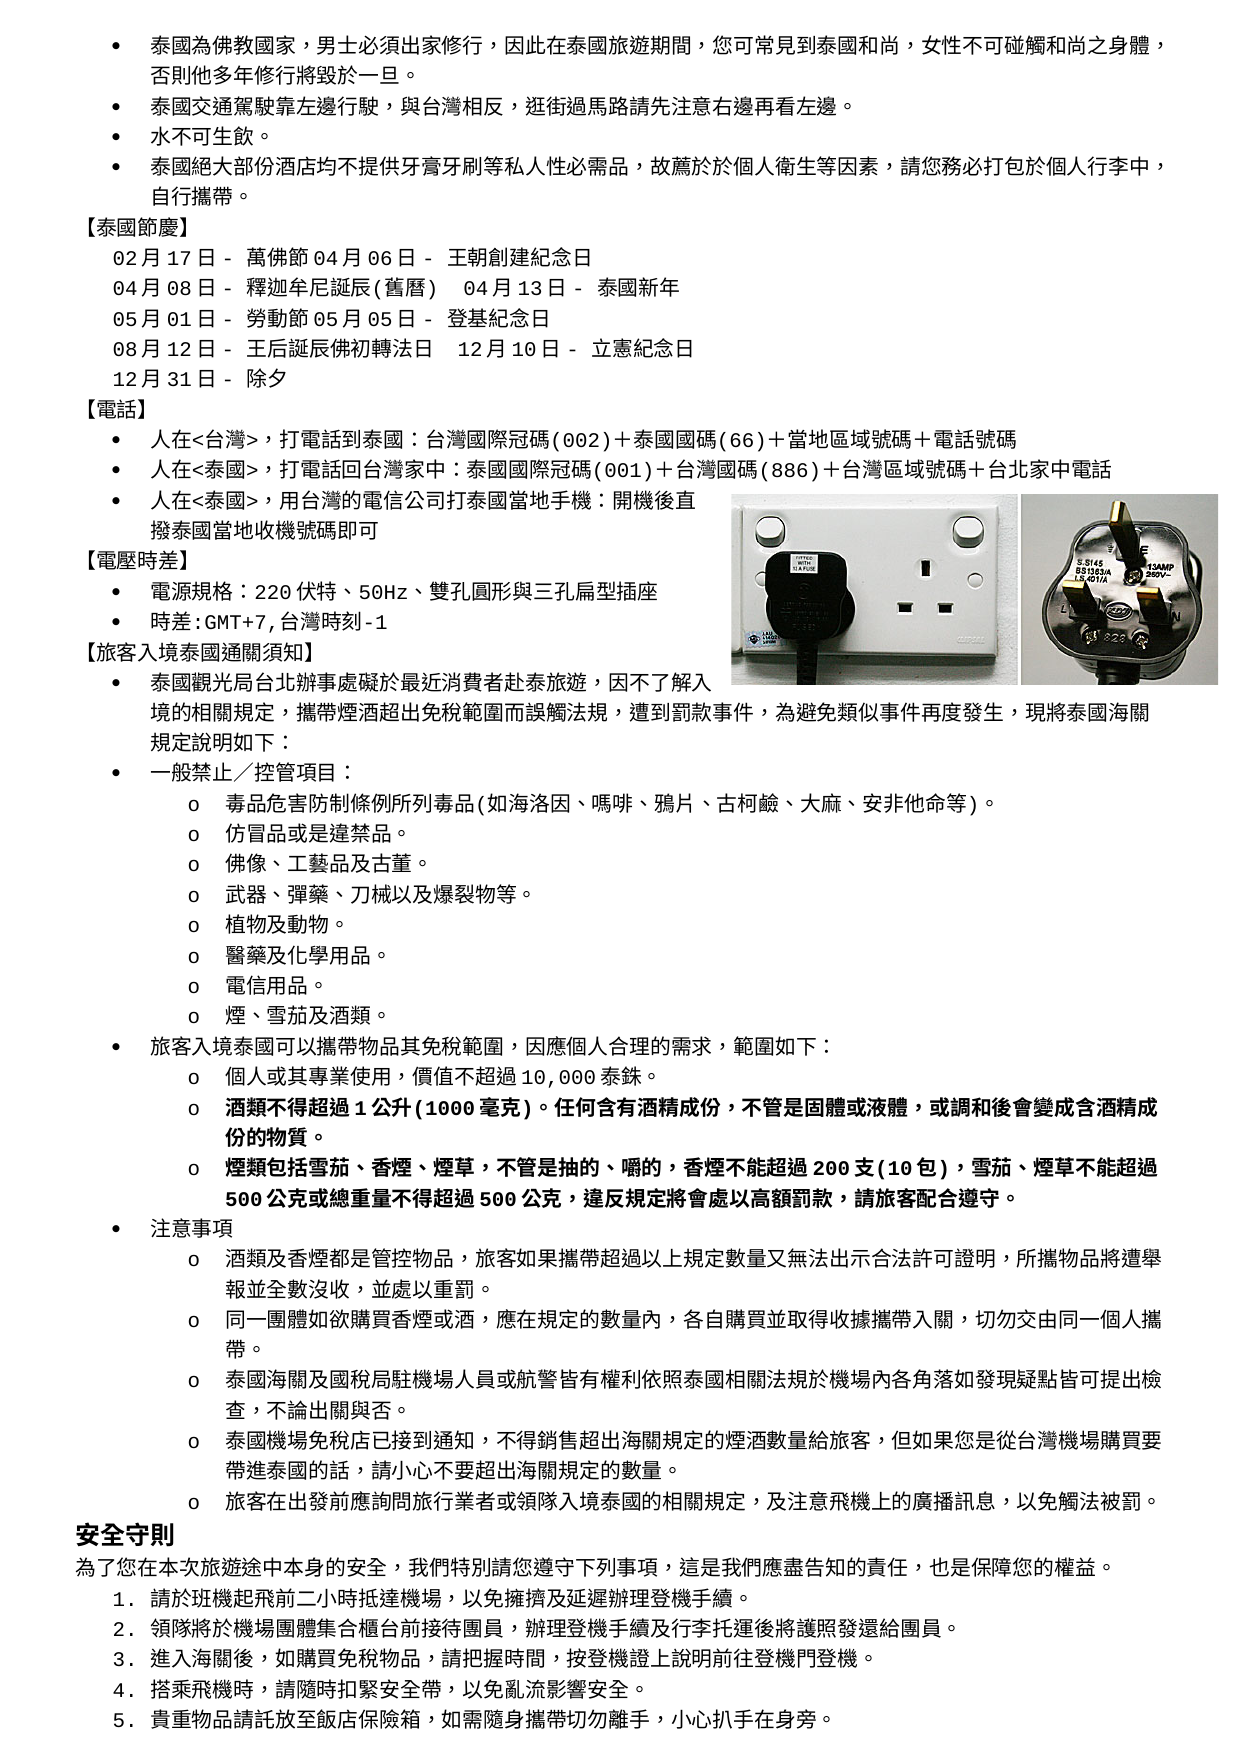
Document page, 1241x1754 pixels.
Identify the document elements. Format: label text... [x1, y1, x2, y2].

text 【電壓時差】 [75, 545, 731, 575]
text 安全守則 [75, 1515, 1165, 1552]
list 煙類包括雪茄、香煙、煙草，不管是抽的、嚼的，香煙不能超過200支(10包)，雪茄、煙草不能超過500公克或總重量不得超過500公克，違反規定將會處以高額罰款，請旅客配合遵守。 [187, 1151, 1165, 1212]
list 泰國海關及國稅局駐機場人員或航警皆有權利依照泰國相關法規於機場內各角落如發現疑點皆可提出檢查，不論出關與否。 [187, 1364, 1165, 1424]
text 【旅客入境泰國通關須知】 [75, 636, 731, 666]
list 貴重物品請託放至飯店保險箱，如需隨身攜帶切勿離手，小心扒手在身旁。 [112, 1703, 1165, 1734]
list 電源規格：220伏特、50Hz、雙孔圓形與三孔扁型插座 [112, 575, 731, 605]
list 泰國機場免稅店已接到通知，不得銷售超出海關規定的煙酒數量給旅客，但如果您是從台灣機場購買要帶進泰國的話，請小心不要超出海關規定的數量。 [187, 1424, 1165, 1485]
text 【電話】 [75, 393, 1165, 423]
list 毒品危害防制條例所列毒品(如海洛因、嗎啡、鴉片、古柯鹼、大麻、安非他命等)。 [187, 787, 1165, 817]
list 仿冒品或是違禁品。 [187, 817, 1165, 848]
list 一般禁止／控管項目： [112, 757, 1165, 787]
list 人在<泰國>，打電話回台灣家中：泰國國際冠碼(001)＋台灣國碼(886)＋台灣區域號碼＋台北家中電話 [112, 454, 1165, 484]
text 【泰國節慶】 [75, 211, 1165, 241]
text 02月17日 - 萬佛節04月06日 - 王朝創建紀念日 [112, 241, 1165, 271]
list 電信用品。 [187, 969, 1165, 1000]
picture [731, 494, 1219, 685]
text 05月01日 - 勞動節05月05日 - 登基紀念日 [112, 302, 1165, 332]
list 個人或其專業使用，價值不超過10,000泰銖。 [187, 1060, 1165, 1091]
list 旅客在出發前應詢問旅行業者或領隊入境泰國的相關規定，及注意飛機上的廣播訊息，以免觸法被罰。 [187, 1485, 1165, 1515]
list 人在<台灣>，打電話到泰國：台灣國際冠碼(002)＋泰國國碼(66)＋當地區域號碼＋電話號碼 [112, 423, 1165, 454]
list 泰國觀光局台北辦事處礙於最近消費者赴泰旅遊，因不了解入境的相關規定，攜帶煙酒超出免稅範圍而誤觸法規，遭到罰款事件，為避免類似事件再度發生，現將泰國海關規定說明如下： [112, 666, 1165, 757]
list 泰國交通駕駛靠左邊行駛，與台灣相反，逛街過馬路請先注意右邊再看左邊。 [112, 90, 1165, 120]
list 武器、彈藥、刀械以及爆裂物等。 [187, 878, 1165, 908]
list 時差:GMT+7,台灣時刻-1 [112, 605, 731, 636]
list 煙、雪茄及酒類。 [187, 1000, 1165, 1030]
text 為了您在本次旅遊途中本身的安全，我們特別請您遵守下列事項，這是我們應盡告知的責任，也是保障您的權益。 [75, 1552, 1165, 1582]
list 酒類及香煙都是管控物品，旅客如果攜帶超過以上規定數量又無法出示合法許可證明，所攜物品將遭舉報並全數沒收，並處以重罰。 [187, 1242, 1165, 1303]
list 請於班機起飛前二小時抵達機場，以免擁擠及延遲辦理登機手續。 [112, 1582, 1165, 1612]
text 12月31日 - 除夕 [112, 363, 1165, 393]
list 佛像、工藝品及古董。 [187, 848, 1165, 878]
list 同一團體如欲購買香煙或酒，應在規定的數量內，各自購買並取得收據攜帶入關，切勿交由同一個人攜帶。 [187, 1303, 1165, 1364]
list 人在<泰國>，用台灣的電信公司打泰國當地手機：開機後直撥泰國當地收機號碼即可 [112, 484, 1165, 545]
text 08月12日 - 王后誕辰佛初轉法日 12月10日 - 立憲紀念日 [112, 332, 1165, 363]
list 泰國為佛教國家，男士必須出家修行，因此在泰國旅遊期間，您可常見到泰國和尚，女性不可碰觸和尚之身體，否則他多年修行將毀於一旦。 [112, 29, 1165, 90]
list 旅客入境泰國可以攜帶物品其免稅範圍，因應個人合理的需求，範圍如下： [112, 1030, 1165, 1060]
list 水不可生飲。 [112, 120, 1165, 150]
list 植物及動物。 [187, 908, 1165, 939]
list 搭乘飛機時，請隨時扣緊安全帶，以免亂流影響安全。 [112, 1673, 1165, 1703]
list 酒類不得超過1公升(1000毫克)。任何含有酒精成份，不管是固體或液體，或調和後會變成含酒精成份的物質。 [187, 1091, 1165, 1151]
text 04月08日 - 釋迦牟尼誕辰(舊曆) 04月13日 - 泰國新年 [112, 271, 1165, 302]
list 泰國絕大部份酒店均不提供牙膏牙刷等私人性必需品，故薦於於個人衛生等因素，請您務必打包於個人行李中，自行攜帶。 [112, 150, 1165, 211]
list 進入海關後，如購買免稅物品，請把握時間，按登機證上說明前往登機門登機。 [112, 1643, 1165, 1673]
list 注意事項 [112, 1212, 1165, 1242]
list 醫藥及化學用品。 [187, 939, 1165, 969]
list 領隊將於機場團體集合櫃台前接待團員，辦理登機手續及行李托運後將護照發還給團員。 [112, 1612, 1165, 1643]
